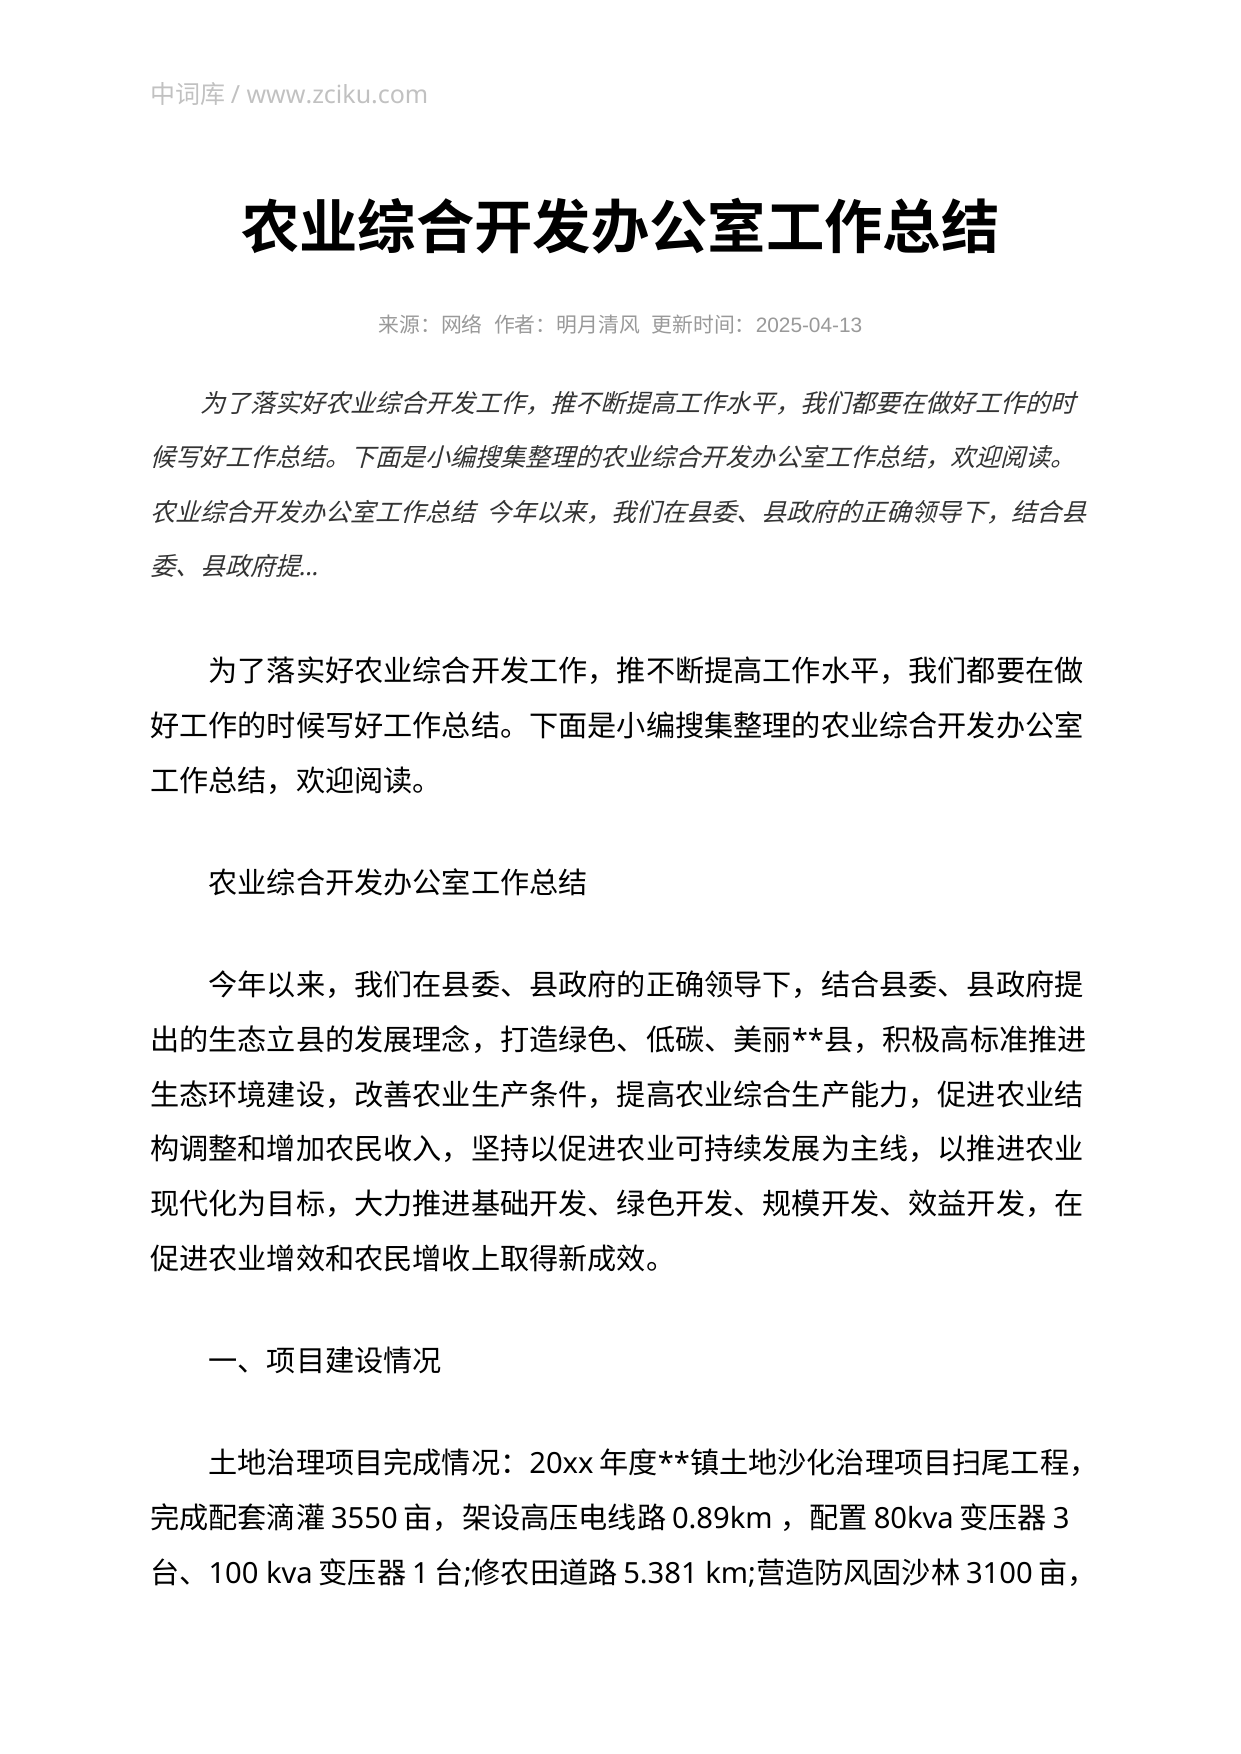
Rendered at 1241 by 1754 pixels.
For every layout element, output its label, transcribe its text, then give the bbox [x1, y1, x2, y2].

text 为了落实好农业综合开发工作，推不断提高工作水平，我们都要在做好工作的时候写好工作总结。下面是小编搜集整理的农业综合开发办公室工作总结，欢迎阅读。 [150, 648, 1090, 800]
text 一、项目建设情况 [150, 1337, 1090, 1380]
text 今年以来，我们在县委、县政府的正确领导下，结合县委、县政府提出的生态立县的发展理念，打造绿色、低碳、美丽**县，积极高标准推进生态环境建设，改善农业生产条件，提高农业综合生产能力，促进农业结构调整和增加农民收入，坚持以促进农业可持续发展为主线，以推进农业现代化为目标，大力推进基础开发、绿色开发、规模开发、效益开发，在促进农业增效和农民增收上取得新成效。 [150, 961, 1090, 1278]
text 农业综合开发办公室工作总结 [150, 859, 1090, 902]
text 为了落实好农业综合开发工作，推不断提高工作水平，我们都要在做好工作的时候写好工作总结。下面是小编搜集整理的农业综合开发办公室工作总结，欢迎阅读。 农业综合开发办公室工作总结 今年以来，我们在县委、县政府的正确领导下，结合县委、县政府提... [150, 383, 1090, 583]
subtitle 农业综合开发办公室工作总结 [150, 181, 1090, 266]
text 来源：网络 作者：明月清风 更新时间：2025-04-13 [150, 313, 1090, 337]
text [150, 1439, 1090, 1592]
